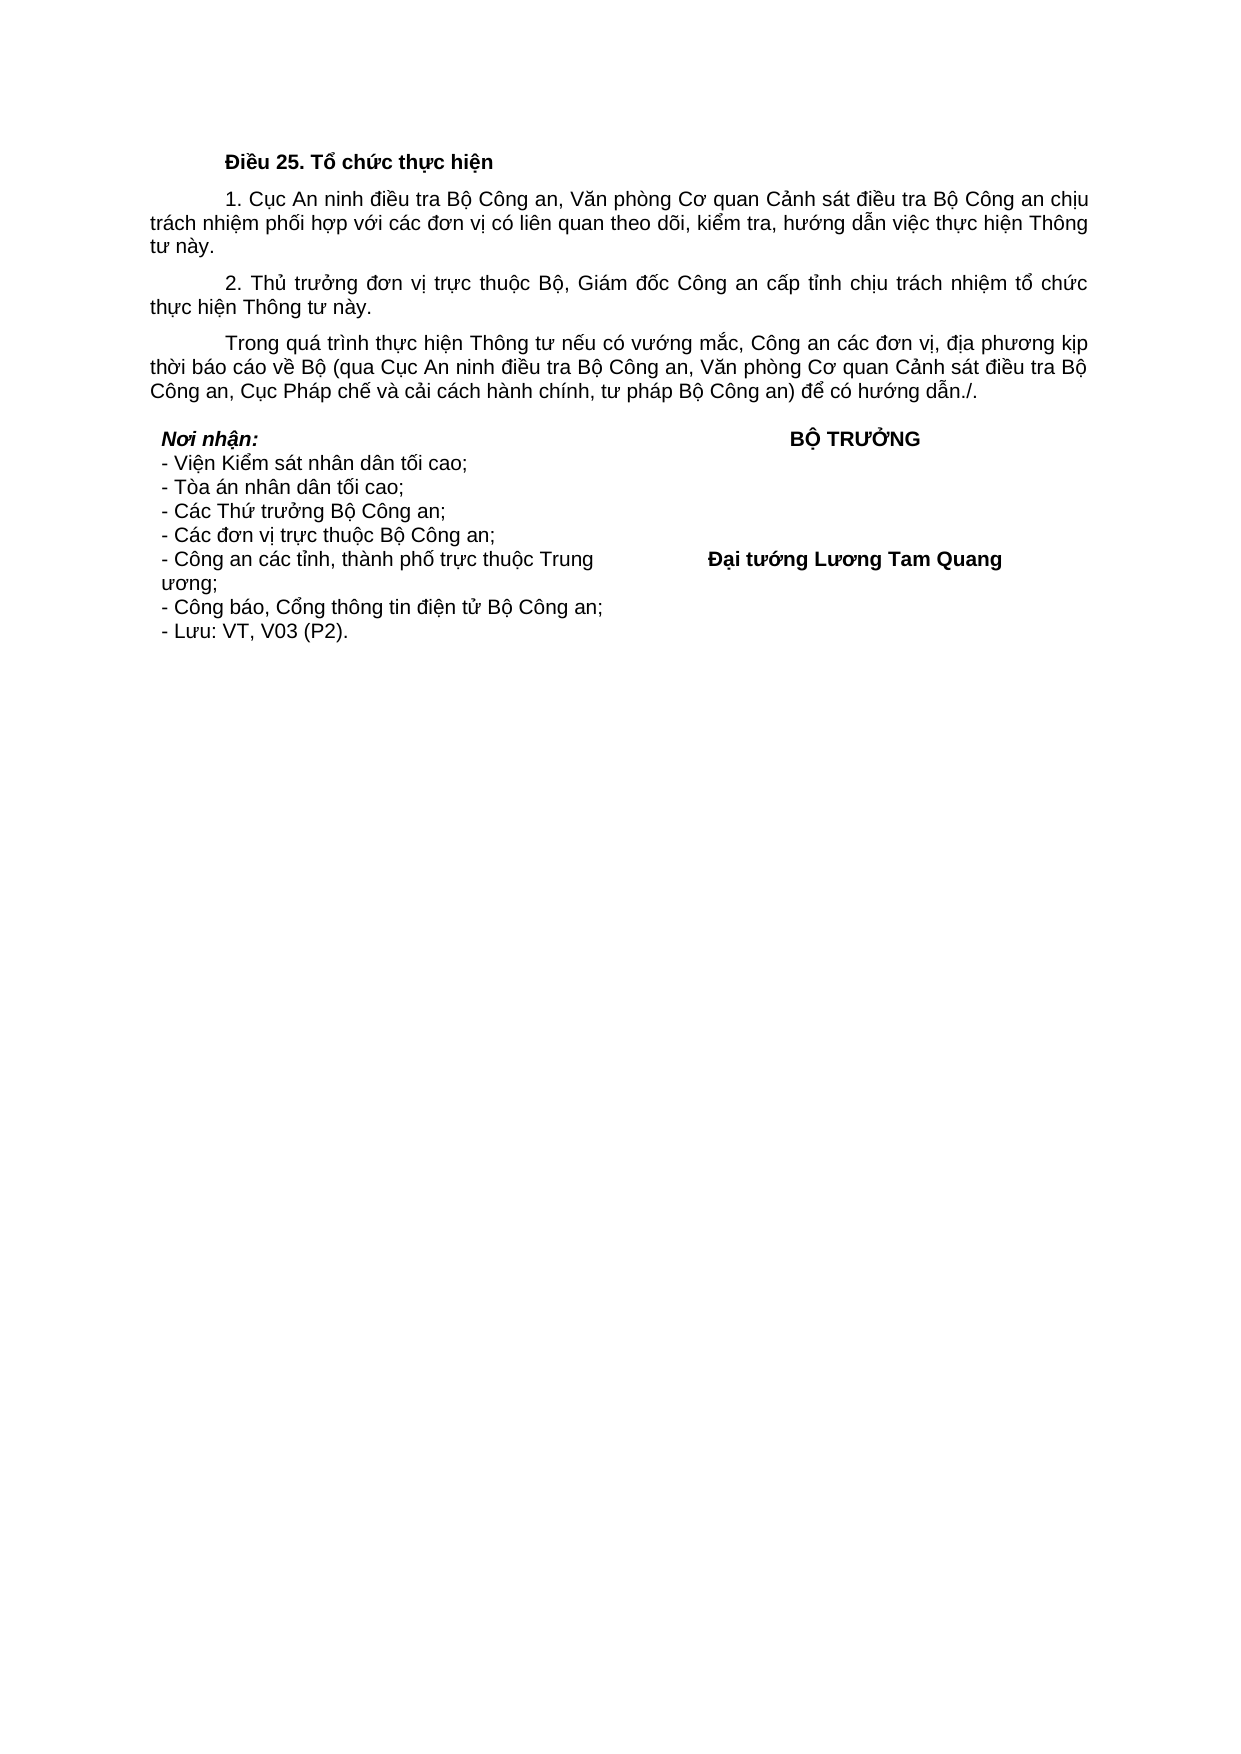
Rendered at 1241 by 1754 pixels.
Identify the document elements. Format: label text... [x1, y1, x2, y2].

text 1. Cục An ninh điều tra Bộ Công an, Văn phòng Cơ quan Cảnh sát điều tra Bộ Công an chịu trách nhiệm phối hợp với các đơn vị có liên quan theo dõi, kiểm tra, hướng dẫn việc thực hiện Thông tư này. [150, 186, 1090, 258]
text 2. Thủ trưởng đơn vị trực thuộc Bộ, Giám đốc Công an cấp tỉnh chịu trách nhiệm tổ chức thực hiện Thông tư này. [150, 271, 1090, 319]
table_header BỘ TRƯỞNG Đại tướng Lương Tam Quang [620, 427, 1090, 643]
text Điều 25. Tổ chức thực hiện [150, 150, 1090, 174]
table_header Nơi nhận: - Viện Kiểm sát nhân dân tối cao; - Tòa án nhân dân tối cao; - Các Thứ trưởng Bộ Công an; - Các đơn vị trực thuộc Bộ Công an; - Công an các tỉnh, thành phố trực thuộc Trung ương; - Công báo, Cổng thông tin điện tử Bộ Công an; - Lưu: VT, V03 (P2). [150, 427, 620, 643]
text Trong quá trình thực hiện Thông tư nếu có vướng mắc, Công an các đơn vị, địa phương kịp thời báo cáo về Bộ (qua Cục An ninh điều tra Bộ Công an, Văn phòng Cơ quan Cảnh sát điều tra Bộ Công an, Cục Pháp chế và cải cách hành chính, tư pháp Bộ Công an) để có hướng dẫn./. [150, 331, 1090, 403]
